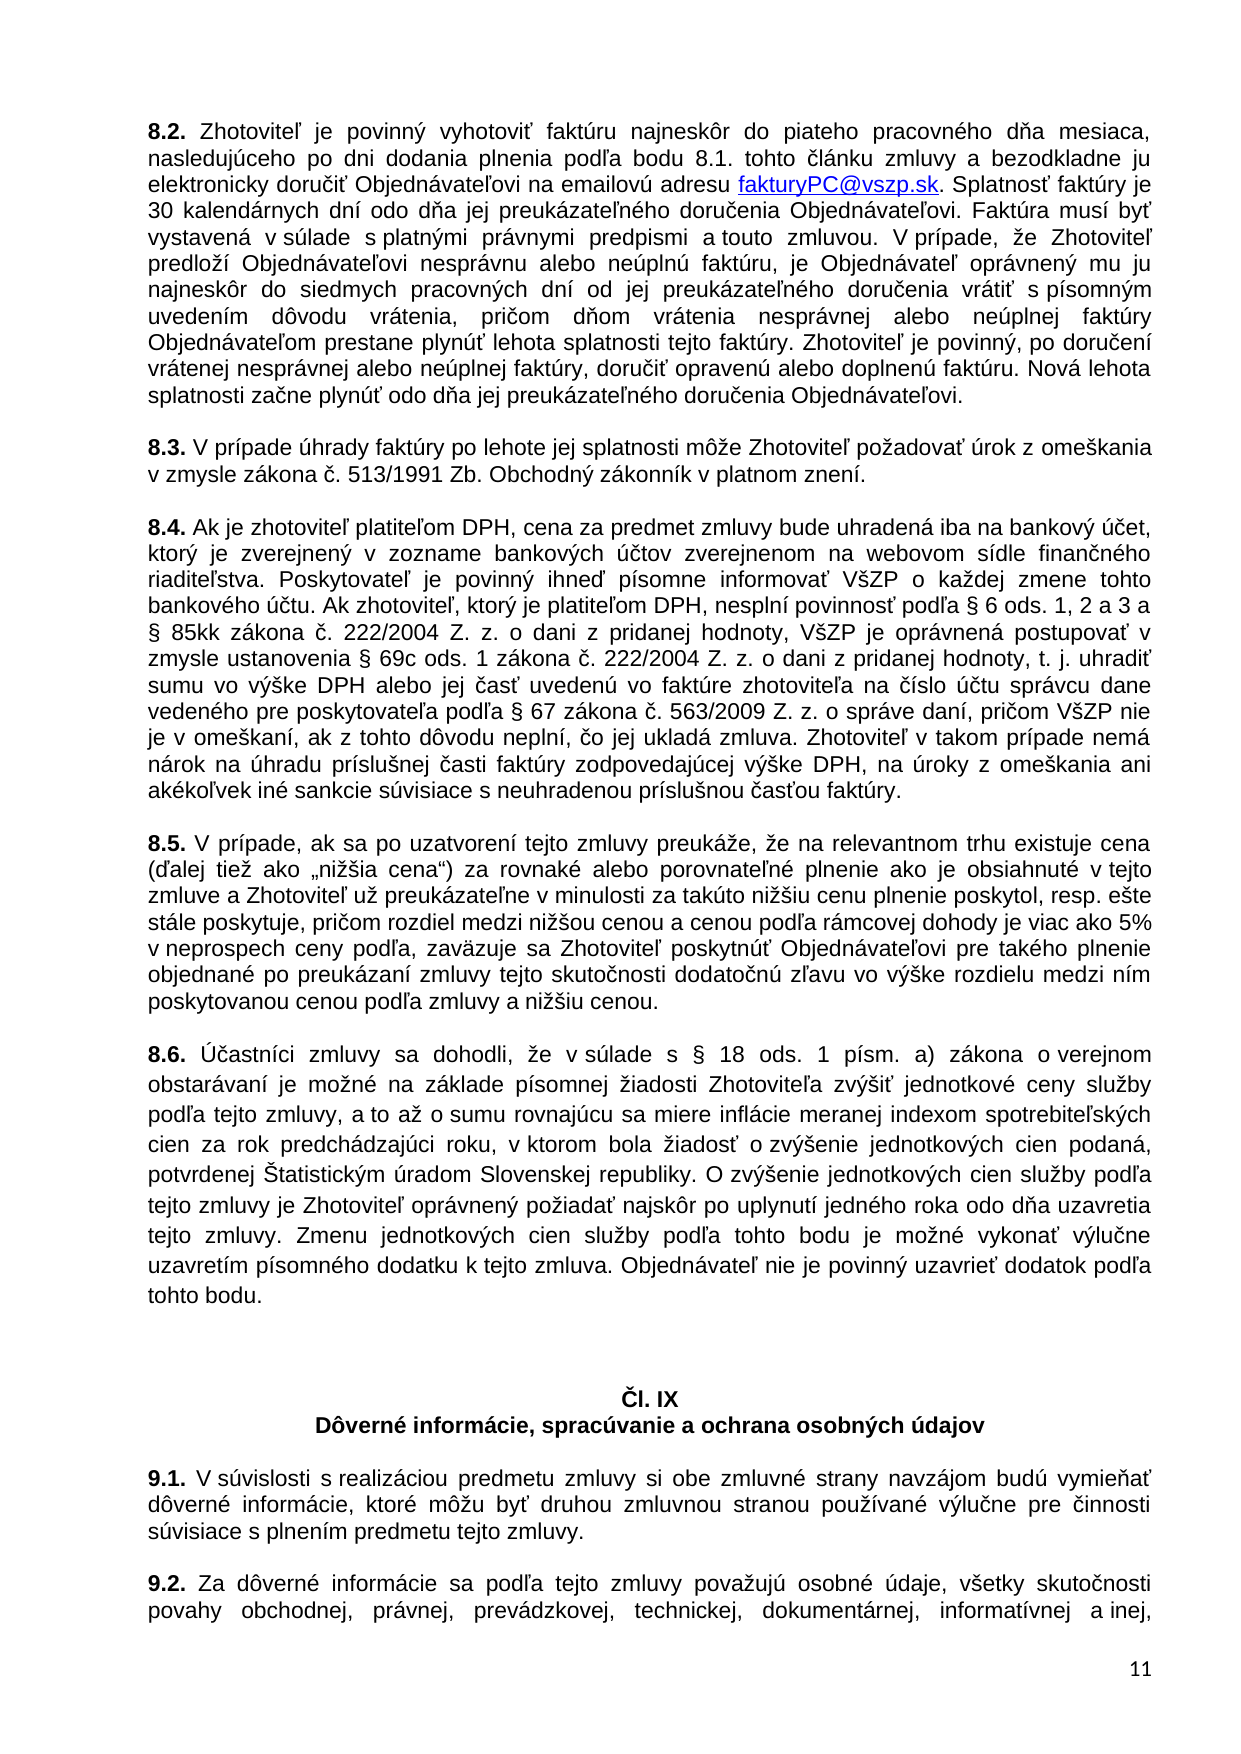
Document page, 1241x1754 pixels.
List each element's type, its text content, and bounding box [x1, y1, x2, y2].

list 8.3. V prípade úhrady faktúry po lehote jej splatnosti môže Zhotoviteľ požadovať úrok z omeškania v zmysle zákona č. 513/1991 Zb. Obchodný zákonník v platnom znení. [148, 434, 1152, 487]
list 8.4. Ak je zhotoviteľ platiteľom DPH, cena za predmet zmluvy bude uhradená iba na bankový účet, ktorý je zverejnený v zozname bankových účtov zverejnenom na webovom sídle finančného riaditeľstva. Poskytovateľ je povinný ihneď písomne informovať VšZP o každej zmene tohto bankového účtu. Ak zhotoviteľ, ktorý je platiteľom DPH, nesplní povinnosť podľa § 6 ods. 1, 2 a 3 a § 85kk zákona č. 222/2004 Z. z. o dani z pridanej hodnoty, VšZP je oprávnená postupovať v zmysle ustanovenia § 69c ods. 1 zákona č. 222/2004 Z. z. o dani z pridanej hodnoty, t. j. uhradiť sumu vo výške DPH alebo jej časť uvedenú vo faktúre zhotoviteľa na číslo účtu správcu dane vedeného pre poskytovateľa podľa § 67 zákona č. 563/2009 Z. z. o správe daní, pričom VšZP nie je v omeškaní, ak z tohto dôvodu neplní, čo jej ukladá zmluva. Zhotoviteľ v takom prípade nemá nárok na úhradu príslušnej časti faktúry zodpovedajúcej výške DPH, na úroky z omeškania ani akékoľvek iné sankcie súvisiace s neuhradenou príslušnou časťou faktúry. [148, 513, 1152, 803]
list 8.2. Zhotoviteľ je povinný vyhotoviť faktúru najneskôr do piateho pracovného dňa mesiaca, nasledujúceho po dni dodania plnenia podľa bodu 8.1. tohto článku zmluvy a bezodkladne ju elektronicky doručiť Objednávateľovi na emailovú adresu fakturyPC@vszp.sk. Splatnosť faktúry je 30 kalendárnych dní odo dňa jej preukázateľného doručenia Objednávateľovi. Faktúra musí byť vystavená v súlade s platnými právnymi predpismi a touto zmluvou. V prípade, že Zhotoviteľ predloží Objednávateľovi nesprávnu alebo neúplnú faktúru, je Objednávateľ oprávnený mu ju najneskôr do siedmych pracovných dní od jej preukázateľného doručenia vrátiť s písomným uvedením dôvodu vrátenia, pričom dňom vrátenia nesprávnej alebo neúplnej faktúry Objednávateľom prestane plynúť lehota splatnosti tejto faktúry. Zhotoviteľ je povinný, po doručení vrátenej nesprávnej alebo neúplnej faktúry, doručiť opravenú alebo doplnenú faktúru. Nová lehota splatnosti začne plynúť odo dňa jej preukázateľného doručenia Objednávateľovi. [148, 118, 1152, 408]
list 8.5. V prípade, ak sa po uzatvorení tejto zmluvy preukáže, že na relevantnom trhu existuje cena (ďalej tiež ako „nižšia cena“) za rovnaké alebo porovnateľné plnenie ako je obsiahnuté v tejto zmluve a Zhotoviteľ už preukázateľne v minulosti za takúto nižšiu cenu plnenie poskytol, resp. ešte stále poskytuje, pričom rozdiel medzi nižšou cenou a cenou podľa rámcovej dohody je viac ako 5% v neprospech ceny podľa, zaväzuje sa Zhotoviteľ poskytnúť Objednávateľovi pre takého plnenie objednané po preukázaní zmluvy tejto skutočnosti dodatočnú zľavu vo výške rozdielu medzi ním poskytovanou cenou podľa zmluvy a nižšiu cenou. [148, 830, 1152, 1014]
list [148, 1570, 1152, 1623]
text 8.6. Účastníci zmluvy sa dohodli, že v súlade s § 18 ods. 1 písm. a) zákona o verejnom obstarávaní je možné na základe písomnej žiadosti Zhotoviteľa zvýšiť jednotkové ceny služby podľa tejto zmluvy, a to až o sumu rovnajúcu sa miere inflácie meranej indexom spotrebiteľských cien za rok predchádzajúci roku, v ktorom bola žiadosť o zvýšenie jednotkových cien podaná, potvrdenej Štatistickým úradom Slovenskej republiky. O zvýšenie jednotkových cien služby podľa tejto zmluvy je Zhotoviteľ oprávnený požiadať najskôr po uplynutí jedného roka odo dňa uzavretia tejto zmluvy. Zmenu jednotkových cien služby podľa tohto bodu je možné vykonať výlučne uzavretím písomného dodatku k tejto zmluva. Objednávateľ nie je povinný uzavrieť dodatok podľa tohto bodu. [148, 1041, 1152, 1308]
list Čl. IX [148, 1386, 1152, 1412]
list 9.1. V súvislosti s realizáciou predmetu zmluvy si obe zmluvné strany navzájom budú vymieňať dôverné informácie, ktoré môžu byť druhou zmluvnou stranou používané výlučne pre činnosti súvisiace s plnením predmetu tejto zmluvy. [148, 1465, 1152, 1544]
list Dôverné informácie, spracúvanie a ochrana osobných údajov [148, 1412, 1152, 1439]
